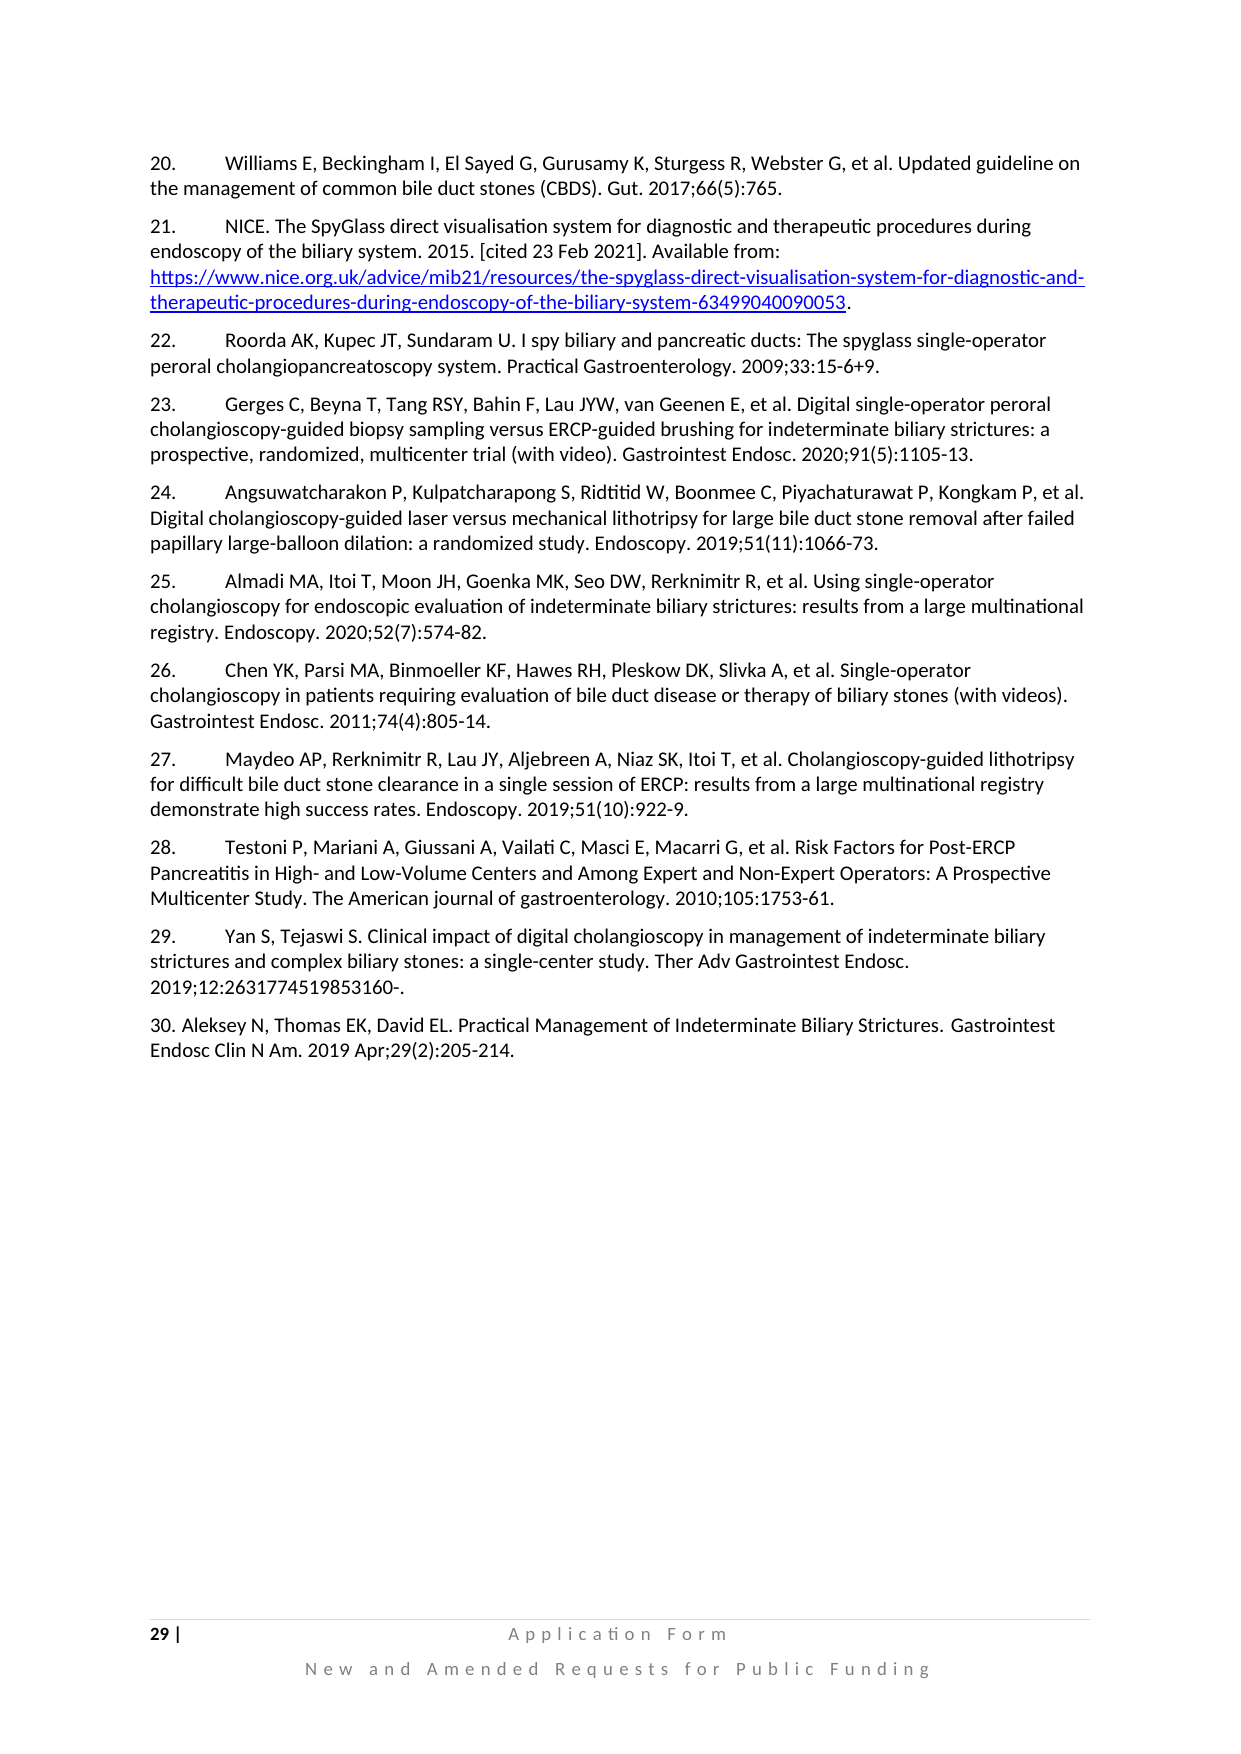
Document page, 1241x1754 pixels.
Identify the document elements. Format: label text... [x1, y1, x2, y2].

text 26. Chen YK, Parsi MA, Binmoeller KF, Hawes RH, Pleskow DK, Slivka A, et al. Single-operator cholangioscopy in patients requiring evaluation of bile duct disease or therapy of biliary stones (with videos). Gastrointest Endosc. 2011;74(4):805-14. [150, 657, 1090, 733]
text 27. Maydeo AP, Rerknimitr R, Lau JY, Aljebreen A, Niaz SK, Itoi T, et al. Cholangioscopy-guided lithotripsy for difficult bile duct stone clearance in a single session of ERCP: results from a large multinational registry demonstrate high success rates. Endoscopy. 2019;51(10):922-9. [150, 746, 1090, 822]
text 28. Testoni P, Mariani A, Giussani A, Vailati C, Masci E, Macarri G, et al. Risk Factors for Post-ERCP Pancreatitis in High- and Low-Volume Centers and Among Expert and Non-Expert Operators: A Prospective Multicenter Study. The American journal of gastroenterology. 2010;105:1753-61. [150, 834, 1090, 911]
text 30. Aleksey N, Thomas EK, David EL. Practical Management of Indeterminate Biliary Strictures. Gastrointest Endosc Clin N Am. 2019 Apr;29(2):205-214. [150, 1012, 1090, 1063]
text 24. Angsuwatcharakon P, Kulpatcharapong S, Ridtitid W, Boonmee C, Piyachaturawat P, Kongkam P, et al. Digital cholangioscopy-guided laser versus mechanical lithotripsy for large bile duct stone removal after failed papillary large-balloon dilation: a randomized study. Endoscopy. 2019;51(11):1066-73. [150, 479, 1090, 556]
text 23. Gerges C, Beyna T, Tang RSY, Bahin F, Lau JYW, van Geenen E, et al. Digital single-operator peroral cholangioscopy-guided biopsy sampling versus ERCP-guided brushing for indeterminate biliary strictures: a prospective, randomized, multicenter trial (with video). Gastrointest Endosc. 2020;91(5):1105-13. [150, 391, 1090, 467]
text 29. Yan S, Tejaswi S. Clinical impact of digital cholangioscopy in management of indeterminate biliary strictures and complex biliary stones: a single-center study. Ther Adv Gastrointest Endosc. 2019;12:2631774519853160-. [150, 923, 1090, 999]
text 22. Roorda AK, Kupec JT, Sundaram U. I spy biliary and pancreatic ducts: The spyglass single-operator peroral cholangiopancreatoscopy system. Practical Gastroenterology. 2009;33:15-6+9. [150, 327, 1090, 378]
text 20. Williams E, Beckingham I, El Sayed G, Gurusamy K, Sturgess R, Webster G, et al. Updated guideline on the management of common bile duct stones (CBDS). Gut. 2017;66(5):765. [150, 150, 1090, 201]
text 25. Almadi MA, Itoi T, Moon JH, Goenka MK, Seo DW, Rerknimitr R, et al. Using single-operator cholangioscopy for endoscopic evaluation of indeterminate biliary strictures: results from a large multinational registry. Endoscopy. 2020;52(7):574-82. [150, 568, 1090, 644]
text 21. NICE. The SpyGlass direct visualisation system for diagnostic and therapeutic procedures during endoscopy of the biliary system. 2015. [cited 23 Feb 2021]. Available from: https://www.nice.org.uk/advice/mib21/resources/the-spyglass-direct-visualisation-system-for-diagnostic-and-therapeutic-procedures-during-endoscopy-of-the-biliary-system-63499040090053. [150, 213, 1090, 315]
